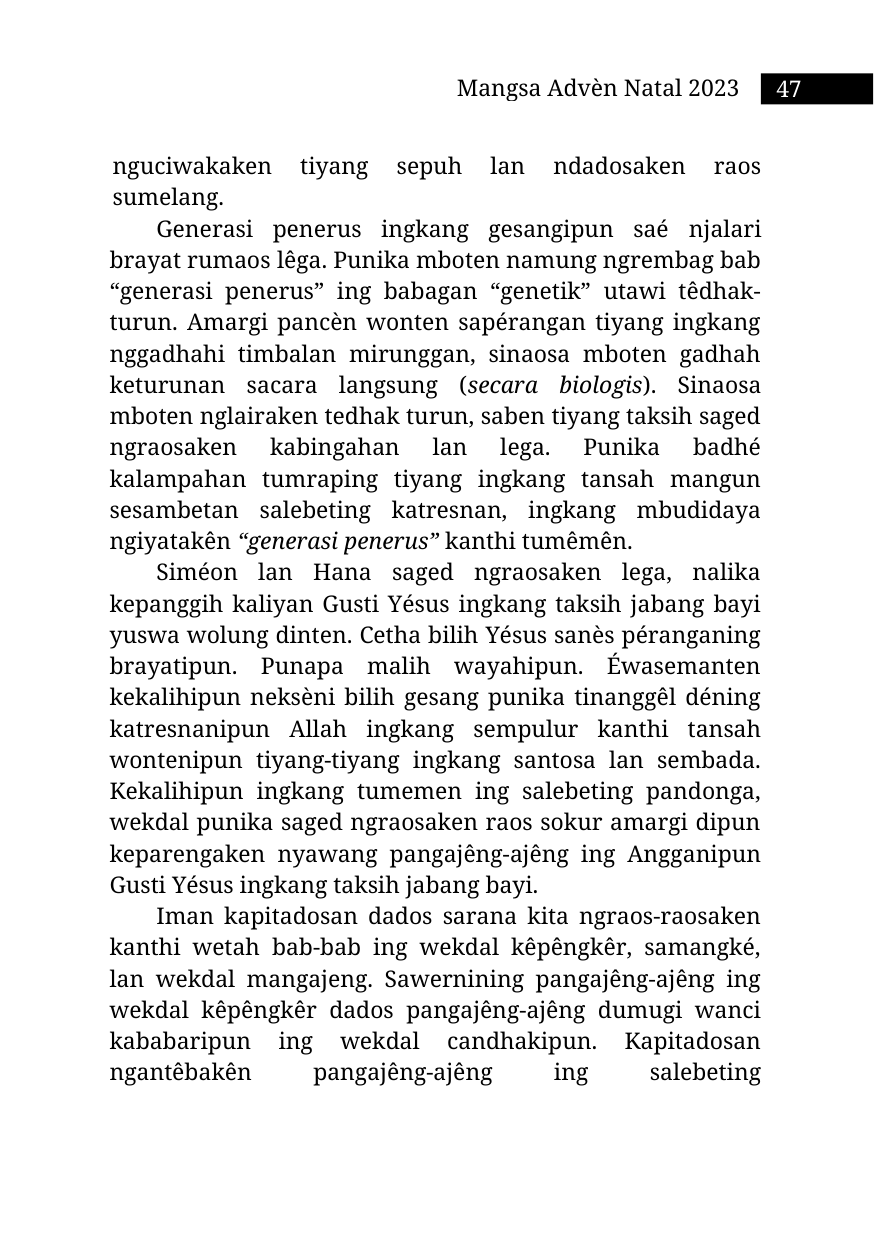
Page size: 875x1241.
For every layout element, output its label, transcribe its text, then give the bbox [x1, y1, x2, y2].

text Siméon lan Hana saged ngraosaken lega, nalika kepanggih kaliyan Gusti Yésus ingkang taksih jabang bayi yuswa wolung dinten. Cetha bilih Yésus sanès péranganing brayatipun. Punapa malih wayahipun. Éwasemanten kekalihipun neksèni bilih gesang punika tinanggêl déning katresnanipun Allah ingkang sempulur kanthi tansah wontenipun tiyang-tiyang ingkang santosa lan sembada. Kekalihipun ingkang tumemen ing salebeting pandonga, wekdal punika saged ngraosaken raos sokur amargi dipun keparengaken nyawang pangajêng-ajêng ing Angganipun Gusti Yésus ingkang taksih jabang bayi. [109, 556, 762, 900]
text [112, 150, 762, 212]
text Generasi penerus ingkang gesangipun saé njalari brayat rumaos lêga. Punika mboten namung ngrembag bab “generasi penerus” ing babagan “genetik” utawi têdhak-turun. Amargi pancèn wonten sapérangan tiyang ingkang nggadhahi timbalan mirunggan, sinaosa mboten gadhah keturunan sacara langsung (secara biologis). Sinaosa mboten nglairaken tedhak turun, saben tiyang taksih saged ngraosaken kabingahan lan lega. Punika badhé kalampahan tumraping tiyang ingkang tansah mangun sesambetan salebeting katresnan, ingkang mbudidaya ngiyatakên “generasi penerus” kanthi tumêmên. [109, 212, 762, 556]
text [109, 900, 762, 1087]
